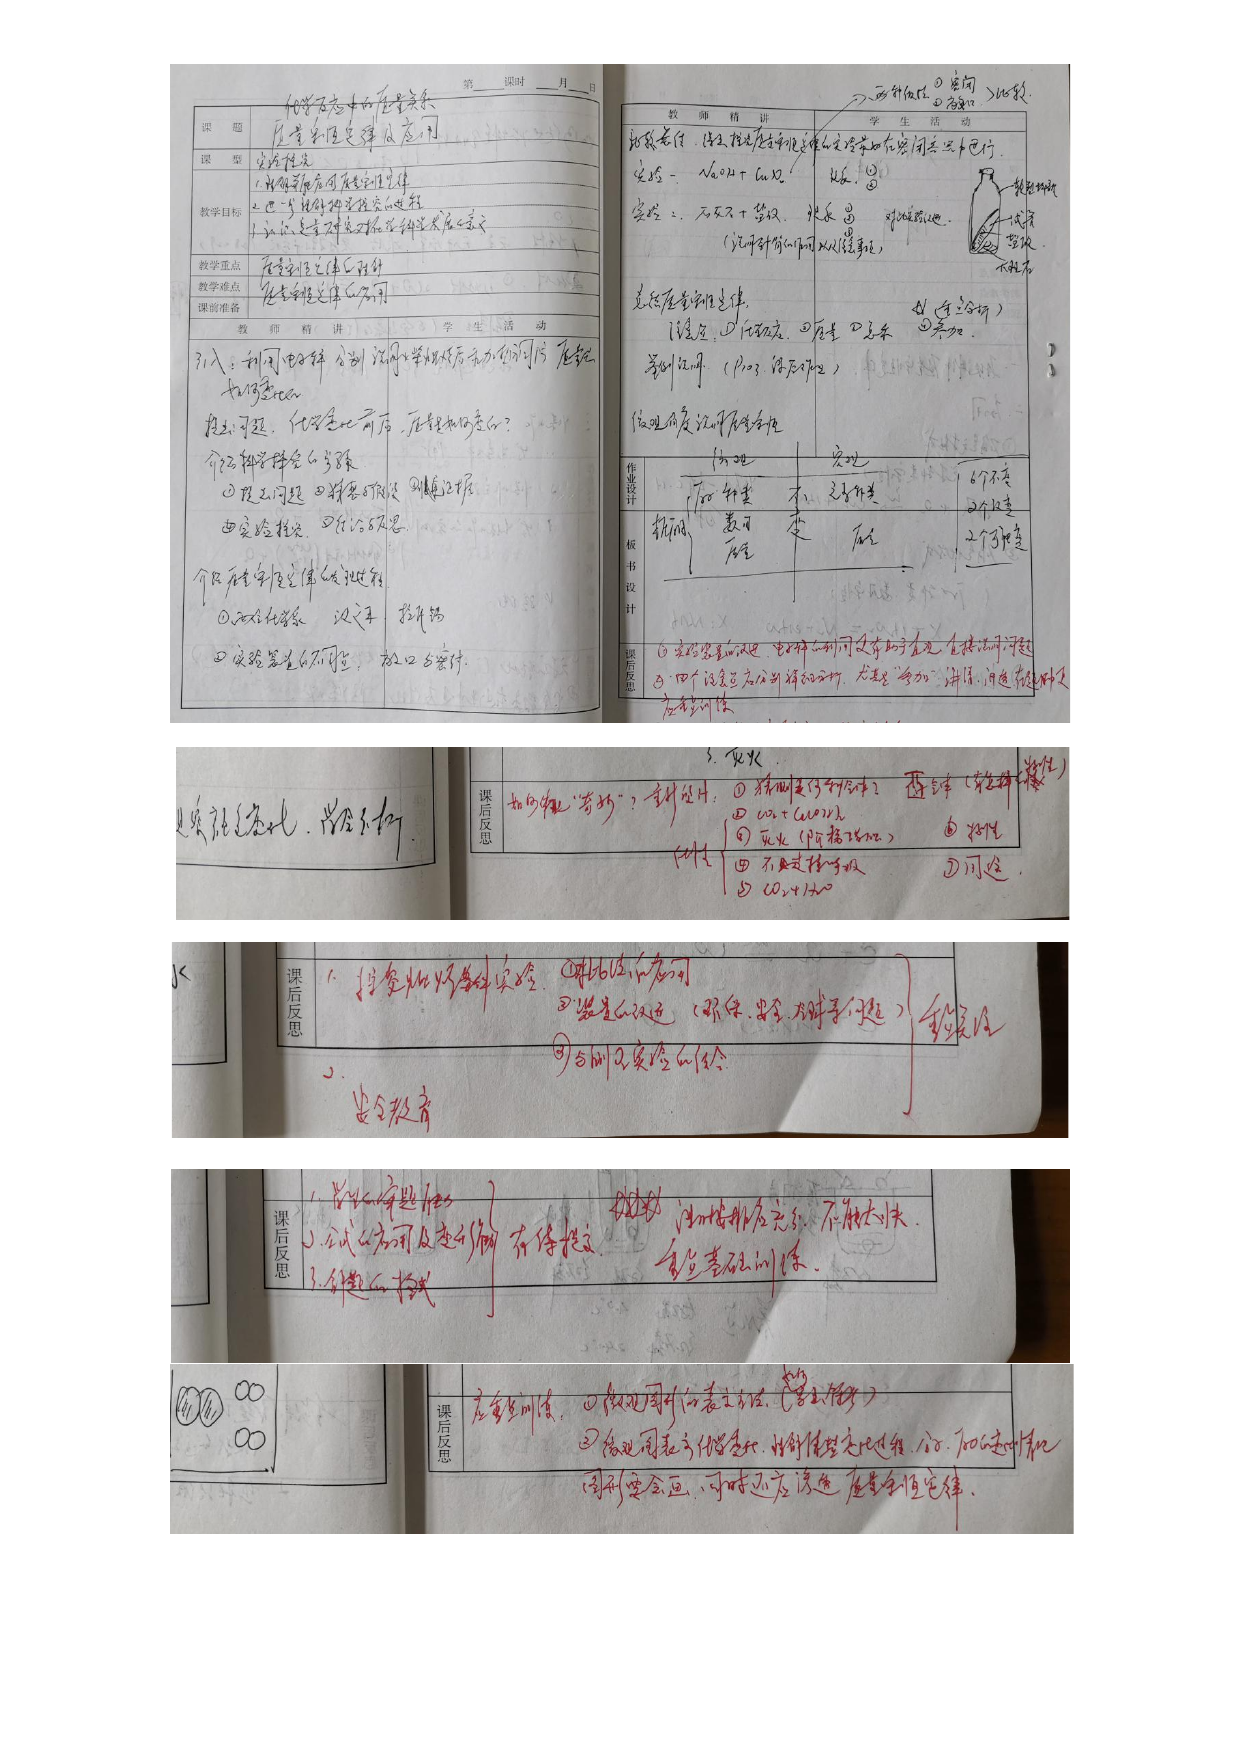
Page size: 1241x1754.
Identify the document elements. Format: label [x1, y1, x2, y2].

picture [171, 942, 1069, 1138]
picture [176, 747, 1070, 920]
picture [171, 1169, 1070, 1363]
picture [170, 1364, 1074, 1534]
picture [170, 64, 1071, 723]
